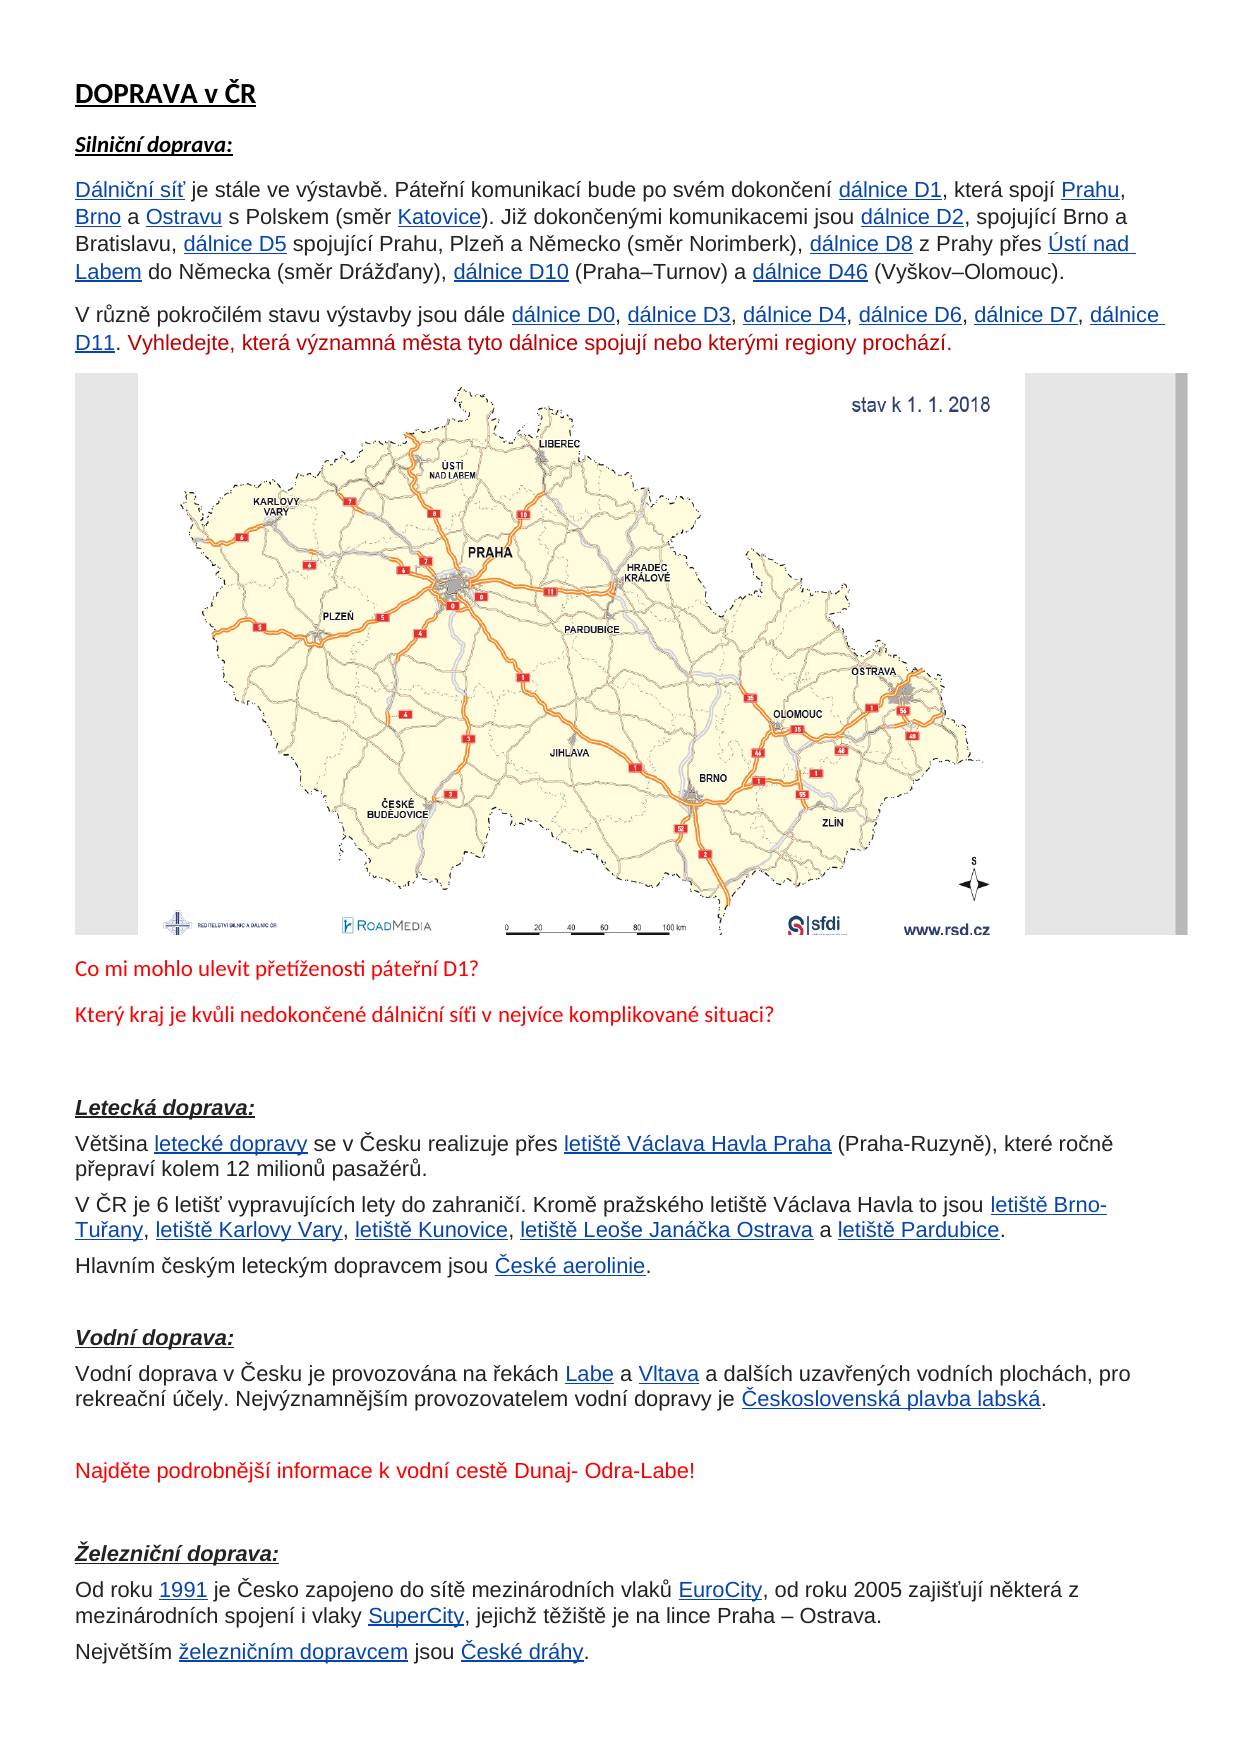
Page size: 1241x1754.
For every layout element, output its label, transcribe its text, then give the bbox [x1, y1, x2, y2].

picture [75, 373, 1188, 935]
text Hlavním českým leteckým dopravcem jsou České aerolinie. [75, 1253, 1165, 1278]
text DOPRAVA v ČR [75, 75, 1165, 111]
text Většina letecké dopravy se v Česku realizuje přes letiště Václava Havla Praha (Praha-Ruzyně), které ročně přepraví kolem 12 milionů pasažérů. [75, 1130, 1165, 1181]
text Letecká doprava: [75, 1094, 1165, 1119]
text V ČR je 6 letišť vypravujících lety do zahraničí. Kromě pražského letiště Václava Havla to jsou letiště Brno-Tuřany, letiště Karlovy Vary, letiště Kunovice, letiště Leoše Janáčka Ostrava a letiště Pardubice. [75, 1192, 1165, 1242]
text Silniční doprava: [75, 130, 1165, 158]
text Najděte podrobnější informace k vodní cestě Dunaj- Odra-Labe! [75, 1458, 1165, 1483]
text Který kraj je kvůli nedokončené dálniční síťi v nejvíce komplikované situaci? [75, 1001, 1165, 1029]
text V různě pokročilém stavu výstavby jsou dále dálnice D0, dálnice D3, dálnice D4, dálnice D6, dálnice D7, dálnice D11. Vyhledejte, která významná města tyto dálnice spojují nebo kterými regiony prochází. [75, 302, 1165, 355]
text Dálniční síť je stále ve výstavbě. Páteřní komunikací bude po svém dokončení dálnice D1, která spojí Prahu, Brno a Ostravu s Polskem (směr Katovice). Již dokončenými komunikacemi jsou dálnice D2, spojující Brno a Bratislavu, dálnice D5 spojující Prahu, Plzeň a Německo (směr Norimberk), dálnice D8 z Prahy přes Ústí nad Labem do Německa (směr Drážďany), dálnice D10 (Praha–Turnov) a dálnice D46 (Vyškov–Olomouc). [75, 177, 1165, 284]
text Železniční doprava: [75, 1541, 1165, 1566]
text Vodní doprava v Česku je provozována na řekách Labe a Vltava a dalších uzavřených vodních plochách, pro rekreační účely. Nejvýznamnějším provozovatelem vodní dopravy je Československá plavba labská. [75, 1361, 1165, 1411]
text Vodní doprava: [75, 1325, 1165, 1350]
text Největším železničním dopravcem jsou České dráhy. [75, 1638, 1165, 1664]
text Co mi mohlo ulevit přetíženosti páteřní D1? [75, 954, 1165, 982]
text Od roku 1991 je Česko zapojeno do sítě mezinárodních vlaků EuroCity, od roku 2005 zajišťují některá z mezinárodních spojení i vlaky SuperCity, jejichž těžiště je na lince Praha – Ostrava. [75, 1577, 1165, 1628]
